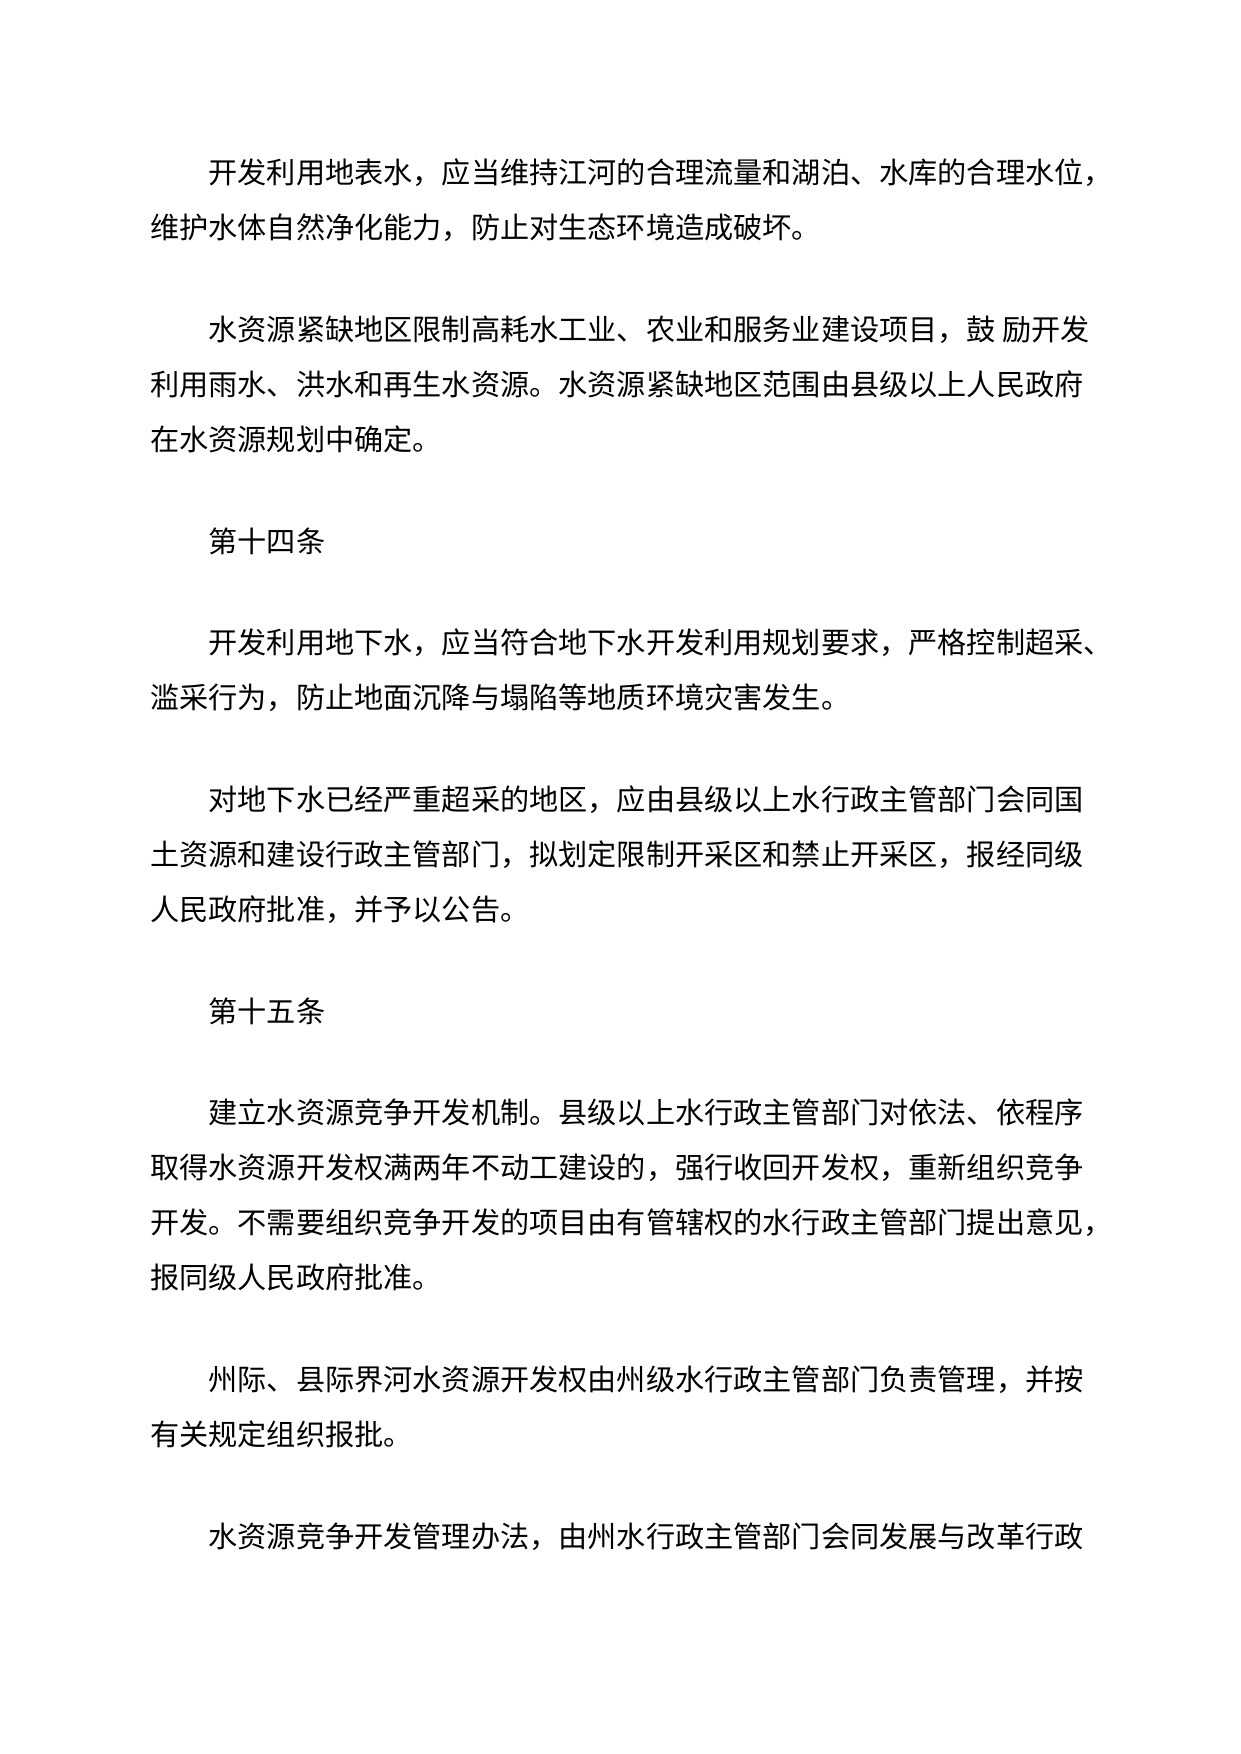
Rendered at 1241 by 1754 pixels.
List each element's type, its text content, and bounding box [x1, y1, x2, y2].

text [150, 1513, 1090, 1555]
text 第十四条 [150, 518, 1090, 561]
text 建立水资源竞争开发机制。县级以上水行政主管部门对依法、依程序取得水资源开发权满两年不动工建设的，强行收回开发权，重新组织竞争开发。不需要组织竞争开发的项目由有管辖权的水行政主管部门提出意见，报同级人民政府批准。 [150, 1090, 1090, 1297]
text 水资源紧缺地区限制高耗水工业、农业和服务业建设项目，鼓 励开发利用雨水、洪水和再生水资源。水资源紧缺地区范围由县级以上人民政府在水资源规划中确定。 [150, 307, 1090, 459]
text 开发利用地表水，应当维持江河的合理流量和湖泊、水库的合理水位，维护水体自然净化能力，防止对生态环境造成破坏。 [150, 150, 1090, 247]
text 开发利用地下水，应当符合地下水开发利用规划要求，严格控制超采、滥采行为，防止地面沉降与塌陷等地质环境灾害发生。 [150, 620, 1090, 717]
text 对地下水已经严重超采的地区，应由县级以上水行政主管部门会同国土资源和建设行政主管部门，拟划定限制开采区和禁止开采区，报经同级人民政府批准，并予以公告。 [150, 777, 1090, 929]
text 州际、县际界河水资源开发权由州级水行政主管部门负责管理，并按有关规定组织报批。 [150, 1356, 1090, 1454]
text 第十五条 [150, 988, 1090, 1031]
